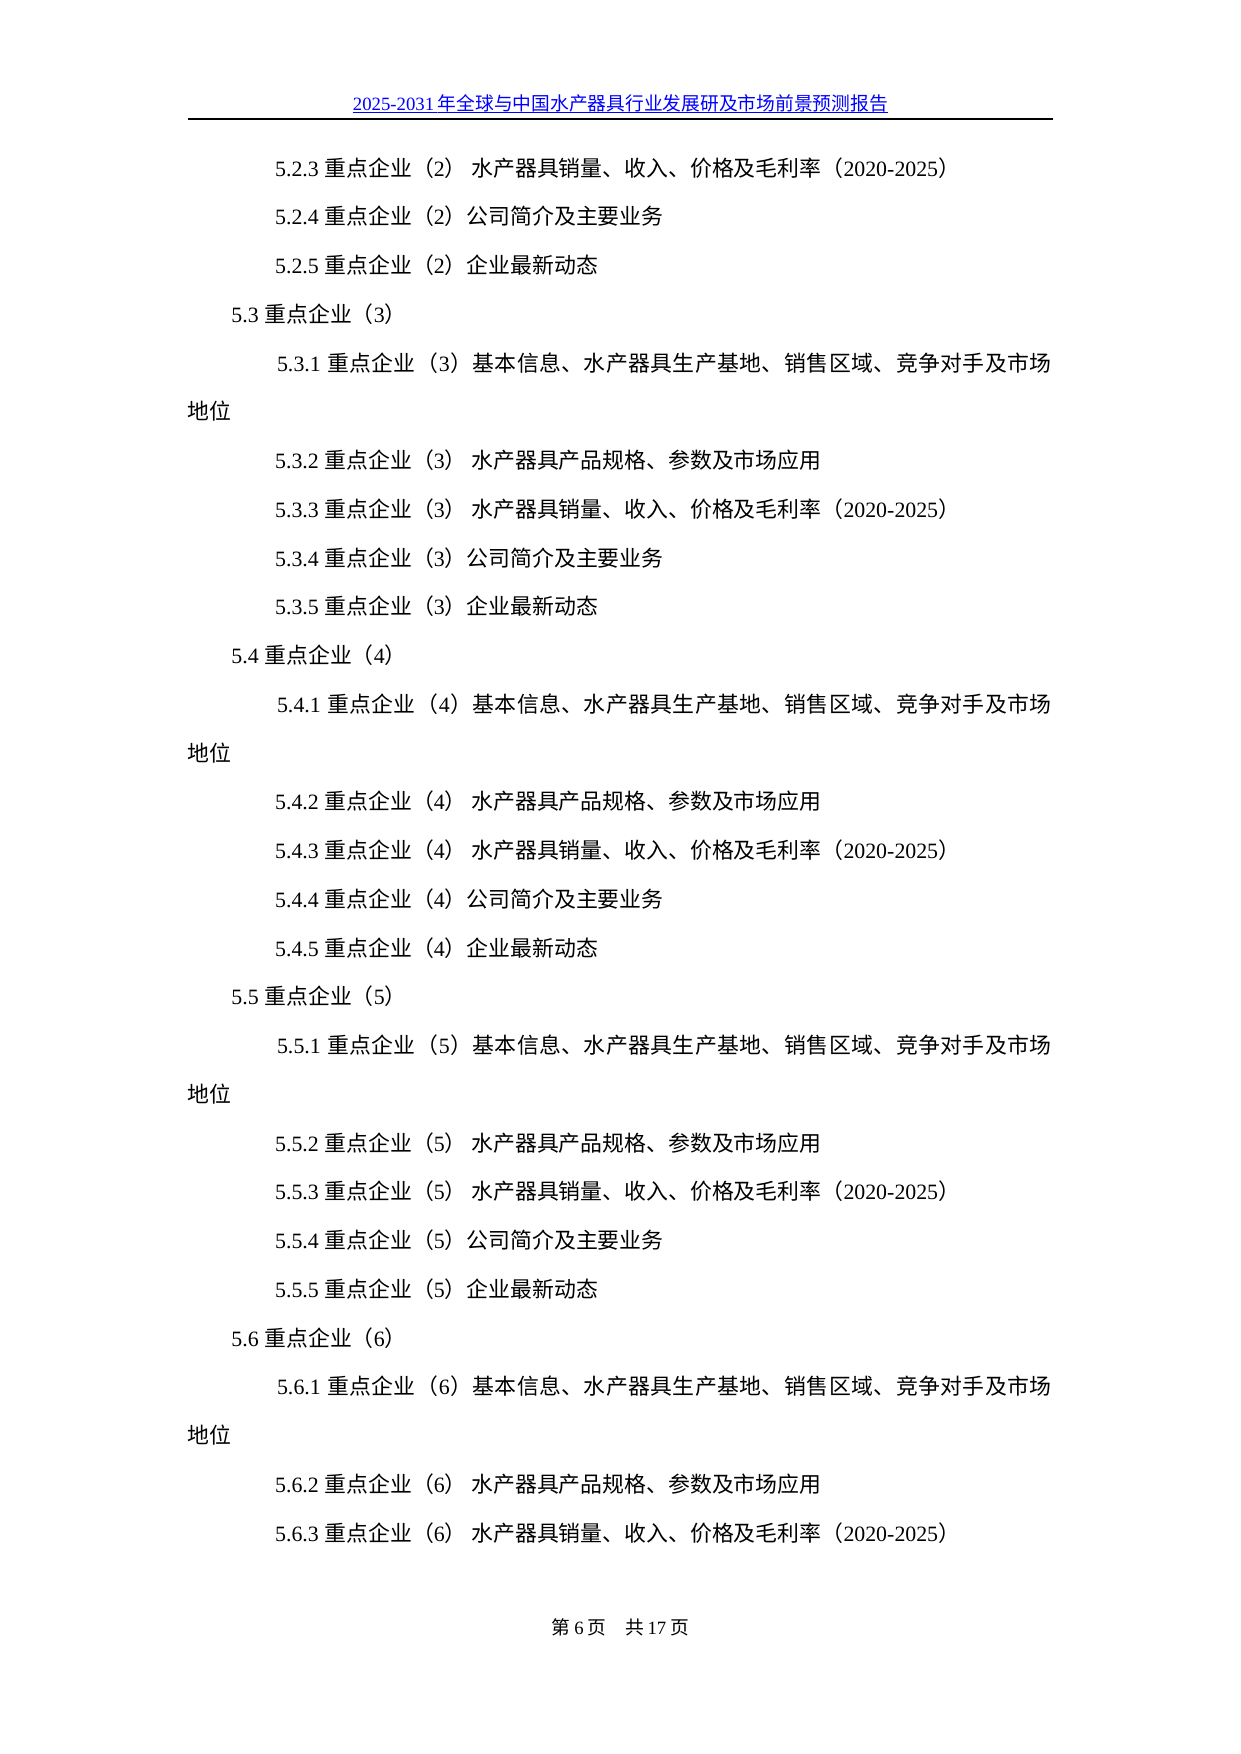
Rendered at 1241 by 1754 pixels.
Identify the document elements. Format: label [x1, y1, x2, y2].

text [187, 150, 1053, 1548]
